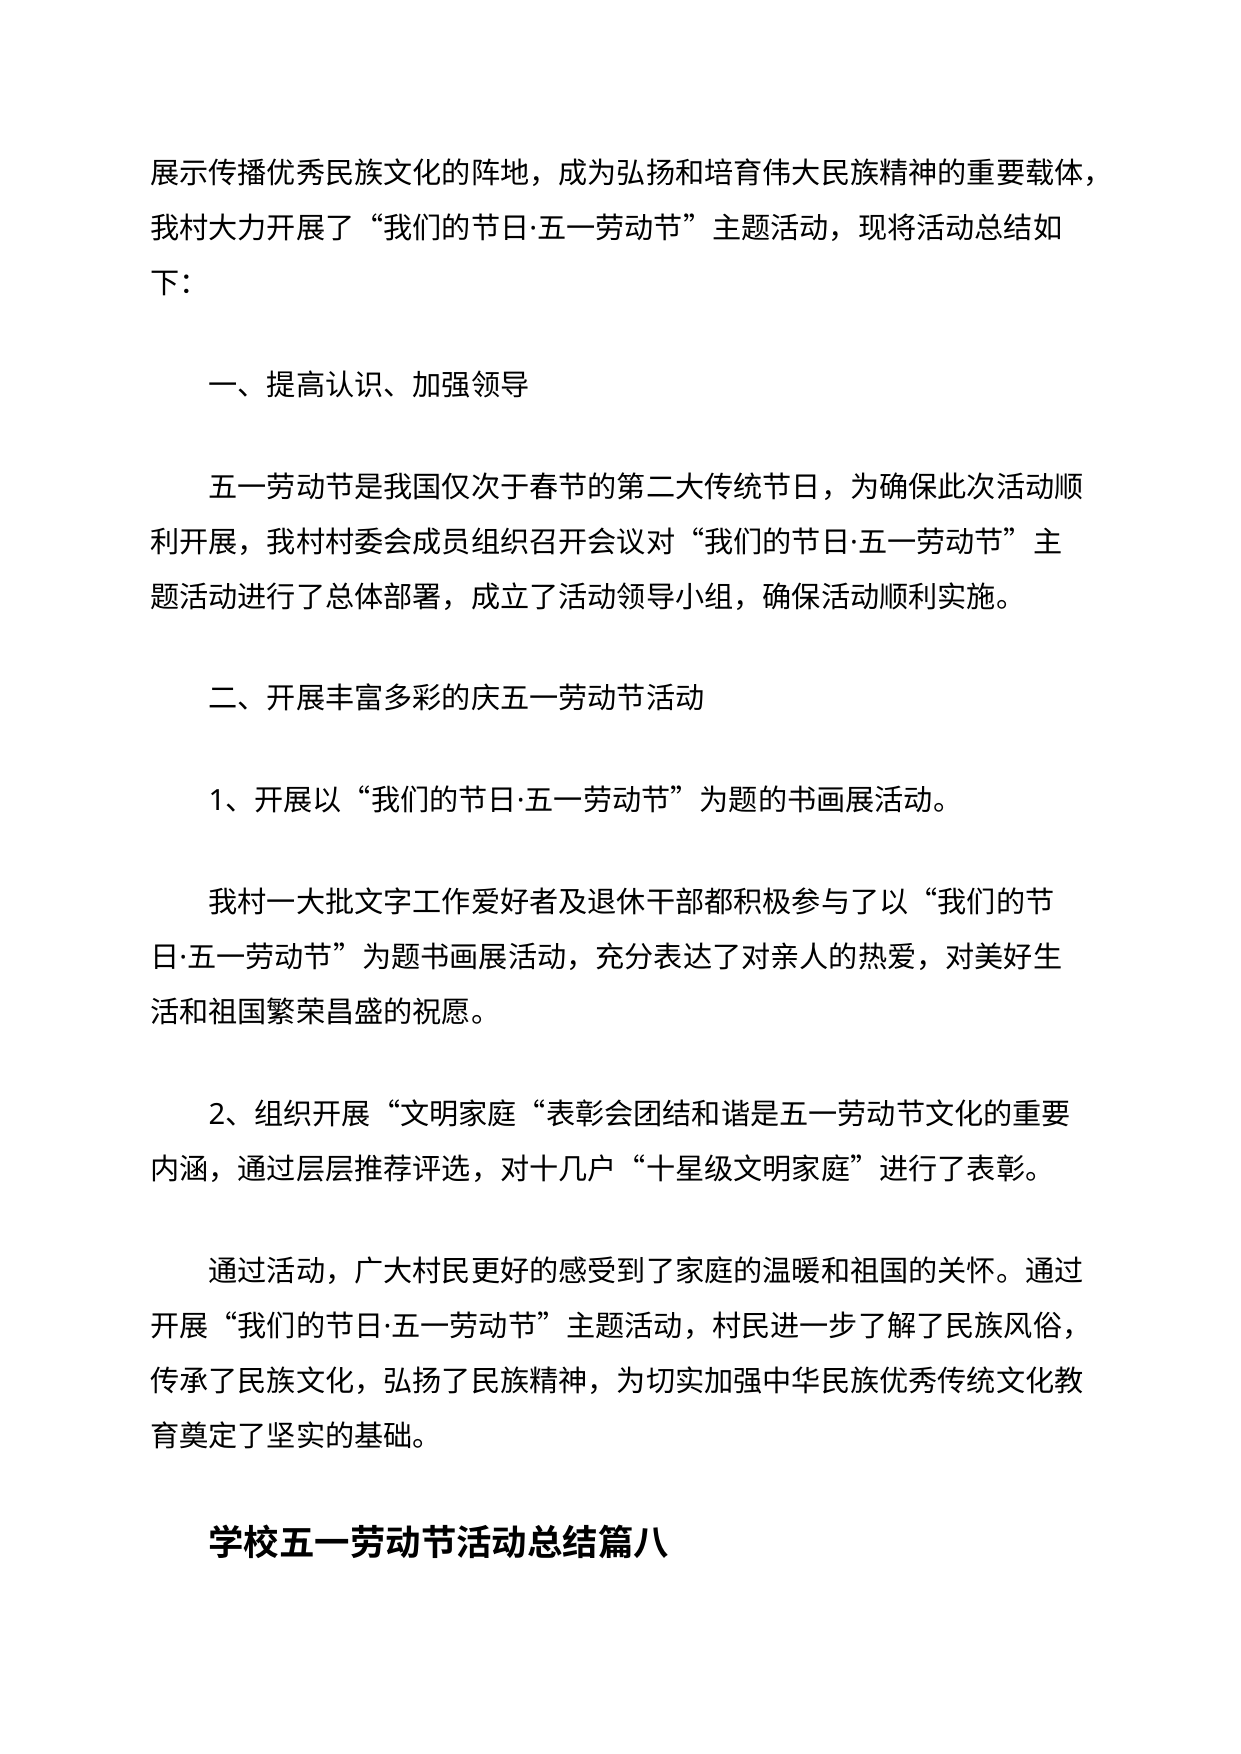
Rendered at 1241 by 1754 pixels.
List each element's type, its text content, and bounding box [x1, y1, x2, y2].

text 我村一大批文字工作爱好者及退休干部都积极参与了以“我们的节日·五一劳动节”为题书画展活动，充分表达了对亲人的热爱，对美好生活和祖国繁荣昌盛的祝愿。 [150, 879, 1090, 1031]
text 通过活动，广大村民更好的感受到了家庭的温暖和祖国的关怀。通过开展“我们的节日·五一劳动节”主题活动，村民进一步了解了民族风俗，传承了民族文化，弘扬了民族精神，为切实加强中华民族优秀传统文化教育奠定了坚实的基础。 [150, 1247, 1090, 1454]
text 1、开展以“我们的节日·五一劳动节”为题的书画展活动。 [150, 777, 1090, 819]
text 一、提高认识、加强领导 [150, 362, 1090, 404]
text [150, 150, 1090, 302]
text 2、组织开展“文明家庭“表彰会团结和谐是五一劳动节文化的重要内涵，通过层层推荐评选，对十几户“十星级文明家庭”进行了表彰。 [150, 1091, 1090, 1188]
text 二、开展丰富多彩的庆五一劳动节活动 [150, 675, 1090, 717]
text 五一劳动节是我国仅次于春节的第二大传统节日，为确保此次活动顺利开展，我村村委会成员组织召开会议对“我们的节日·五一劳动节”主题活动进行了总体部署，成立了活动领导小组，确保活动顺利实施。 [150, 463, 1090, 616]
text 学校五一劳动节活动总结篇八 [150, 1514, 1090, 1565]
